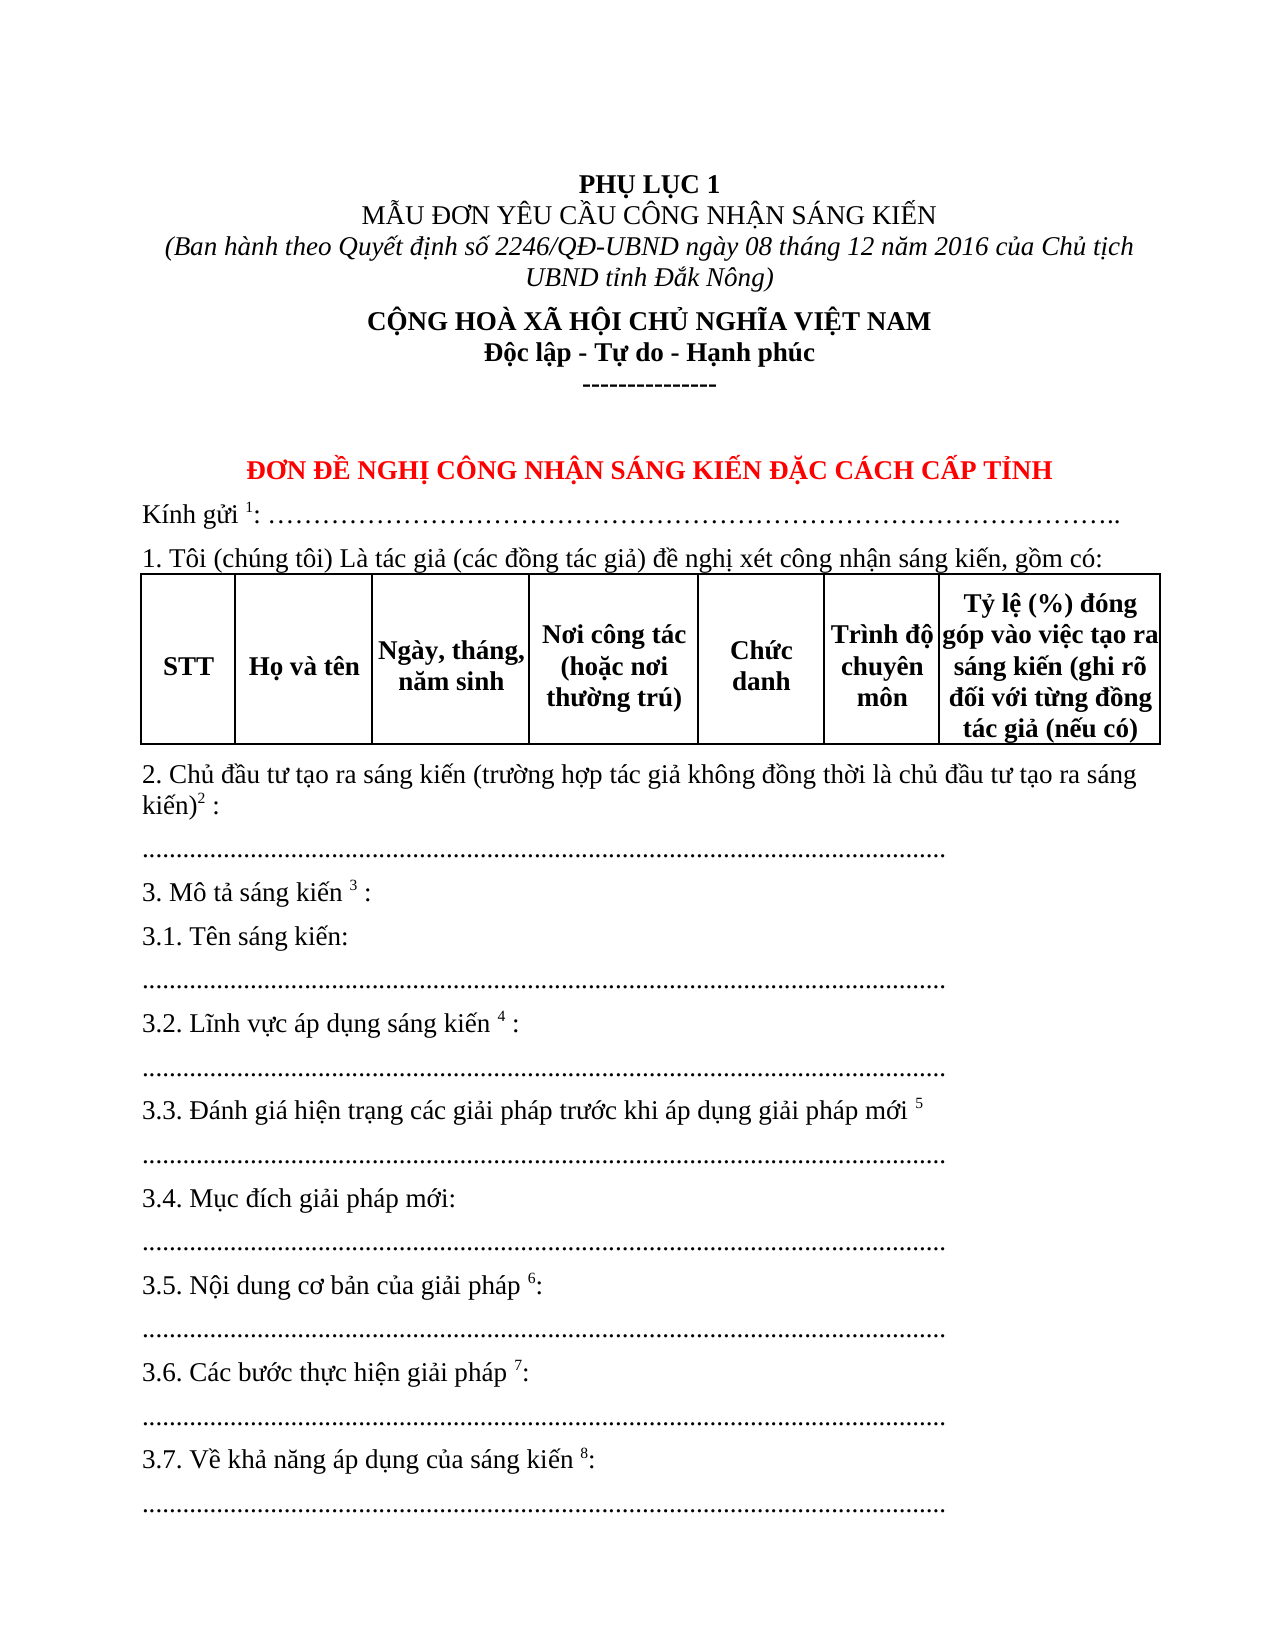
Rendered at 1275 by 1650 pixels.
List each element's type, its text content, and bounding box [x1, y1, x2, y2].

text ....................................................................................................................... [142, 1313, 1157, 1344]
text 1. Tôi (chúng tôi) Là tác giả (các đồng tác giả) đề nghị xét công nhận sáng kiến, gồm có: [142, 542, 1157, 573]
text ĐƠN ĐỀ NGHỊ CÔNG NHẬN SÁNG KIẾN ĐẶC CÁCH CẤP TỈNH [142, 454, 1157, 486]
table_header Nơi công tác (hoặc nơi thường trú) [530, 575, 697, 743]
text ....................................................................................................................... [142, 1400, 1157, 1431]
table_header STT [142, 575, 234, 743]
text ....................................................................................................................... [142, 1051, 1157, 1082]
text 3.6. Các bước thực hiện giải pháp 7: [142, 1356, 1157, 1387]
table_header Ngày, tháng, năm sinh [373, 575, 528, 743]
text 3. Mô tả sáng kiến 3 : [142, 876, 1157, 907]
text Kính gửi 1: ………………………………………………………………………………….. [142, 498, 1157, 529]
text ....................................................................................................................... [142, 832, 1157, 864]
table_header Họ và tên [236, 575, 371, 743]
text ....................................................................................................................... [142, 1138, 1157, 1169]
text ....................................................................................................................... [142, 1225, 1157, 1256]
text 2. Chủ đầu tư tạo ra sáng kiến (trường hợp tác giả không đồng thời là chủ đầu tư tạo ra sáng kiến)2 : [142, 758, 1157, 820]
text MẪU ĐƠN YÊU CẦU CÔNG NHẬN SÁNG KIẾN (Ban hành theo Quyết định số 2246/QĐ-UBND ngày 08 tháng 12 năm 2016 của Chủ tịch UBND tỉnh Đắk Nông) [142, 199, 1157, 292]
text CỘNG HOÀ XÃ HỘI CHỦ NGHĨA VIỆT NAM Độc lập - Tự do - Hạnh phúc --------------- [142, 305, 1157, 398]
text 3.2. Lĩnh vực áp dụng sáng kiến 4 : [142, 1007, 1157, 1038]
text ....................................................................................................................... [142, 963, 1157, 994]
text 3.1. Tên sáng kiến: [142, 920, 1157, 951]
text 3.3. Đánh giá hiện trạng các giải pháp trước khi áp dụng giải pháp mới 5 [142, 1094, 1157, 1126]
table_header Trình độ chuyên môn [825, 575, 938, 743]
text 3.4. Mục đích giải pháp mới: [142, 1182, 1157, 1213]
text 3.7. Về khả năng áp dụng của sáng kiến 8: [142, 1443, 1157, 1475]
text 3.5. Nội dung cơ bản của giải pháp 6: [142, 1269, 1157, 1300]
table_header Chức danh [699, 575, 823, 743]
text PHỤ LỤC 1 [142, 168, 1157, 199]
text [142, 1487, 1157, 1518]
table_header Tỷ lệ (%) đóng góp vào việc tạo ra sáng kiến (ghi rõ đối với từng đồng tác giả (nếu có) [940, 575, 1159, 743]
